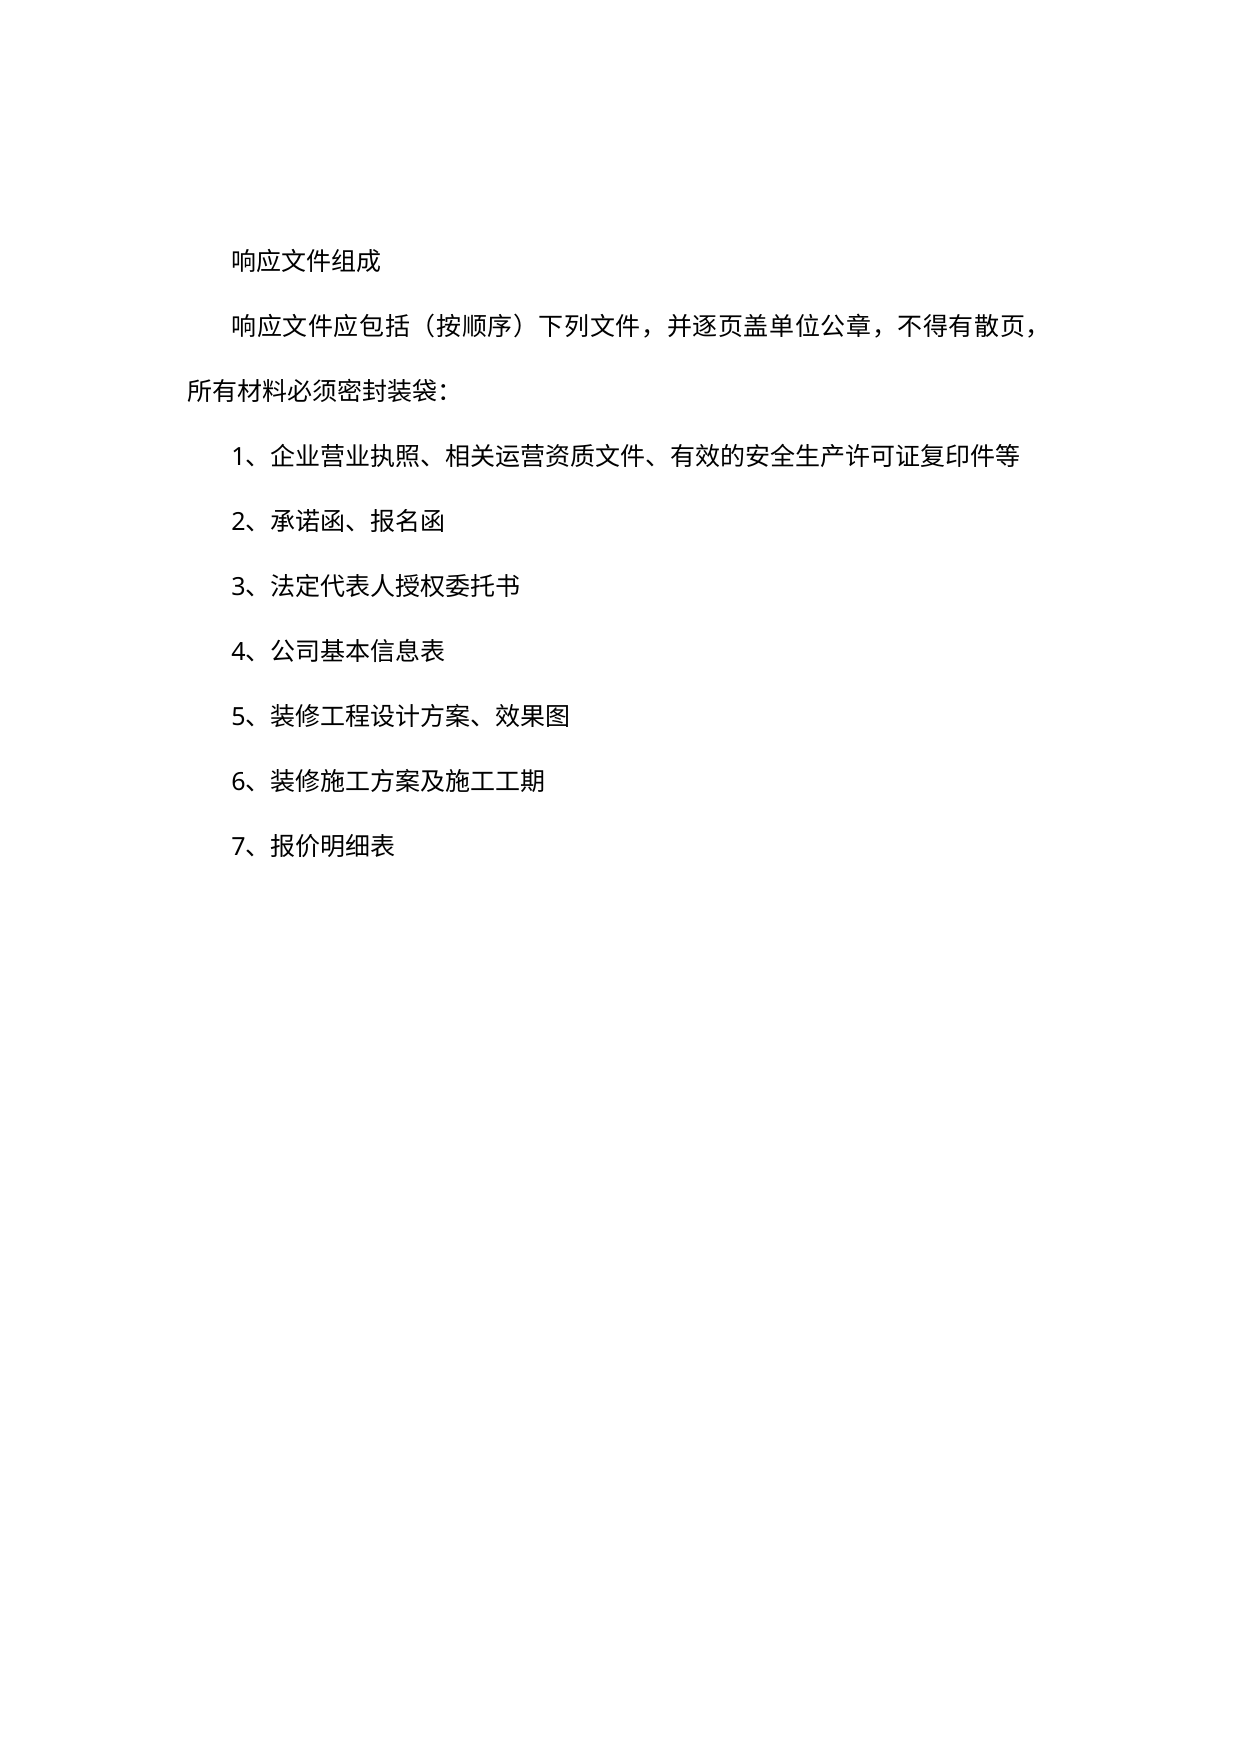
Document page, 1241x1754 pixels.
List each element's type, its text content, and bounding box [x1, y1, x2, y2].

text 6、装修施工方案及施工工期 [187, 747, 1053, 812]
text 5、装修工程设计方案、效果图 [187, 682, 1053, 747]
text 1、企业营业执照、相关运营资质文件、有效的安全生产许可证复印件等 [187, 422, 1053, 487]
text 7、报价明细表 [187, 812, 1053, 877]
text 响应文件应包括（按顺序）下列文件，并逐页盖单位公章，不得有散页，所有材料必须密封装袋： [187, 292, 1053, 422]
text 2、承诺函、报名函 [187, 487, 1053, 552]
text 响应文件组成 [187, 227, 1053, 292]
text 4、公司基本信息表 [187, 617, 1053, 682]
text 3、法定代表人授权委托书 [187, 552, 1053, 617]
